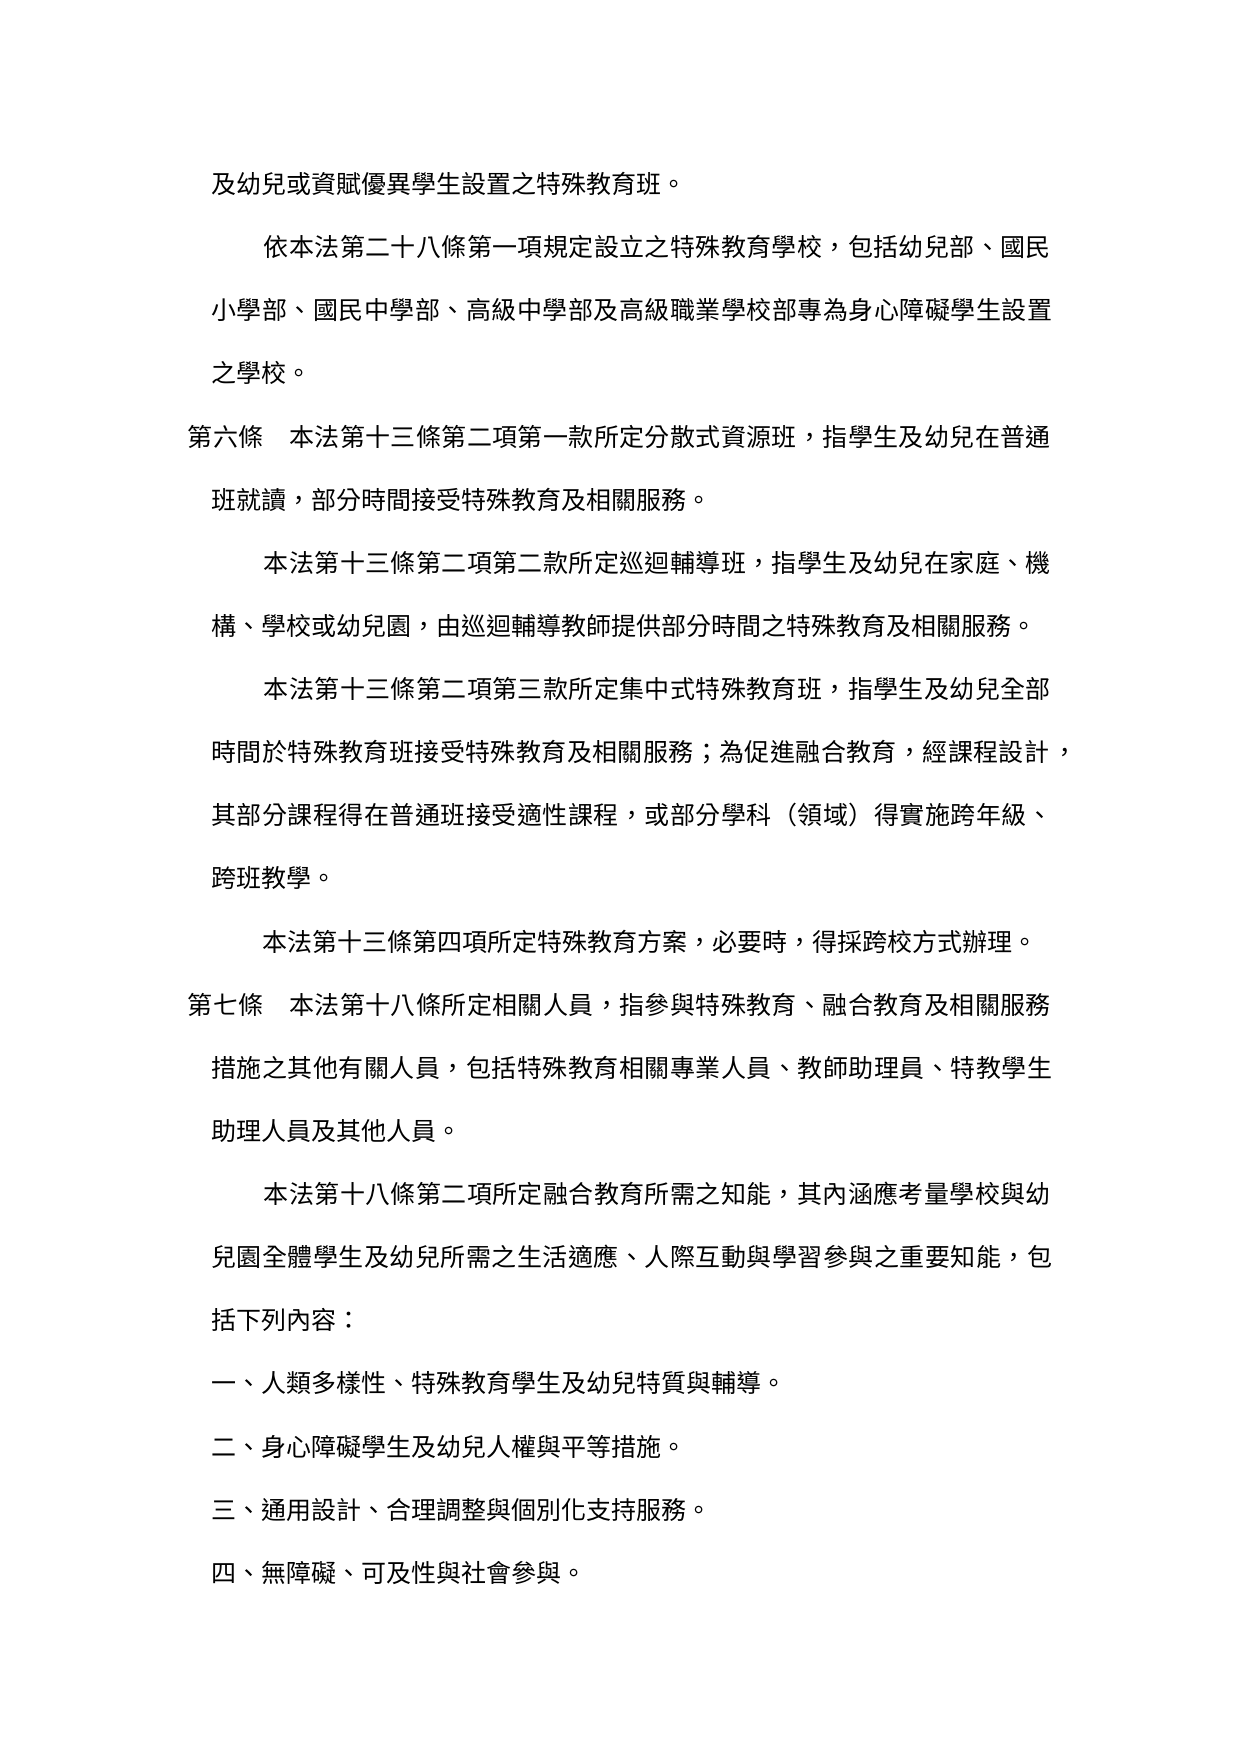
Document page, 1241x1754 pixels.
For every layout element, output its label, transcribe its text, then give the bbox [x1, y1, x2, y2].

text 三、通用設計、合理調整與個別化支持服務。 [211, 1477, 1053, 1540]
text 依本法第二十八條第一項規定設立之特殊教育學校，包括幼兒部、國民小學部、國民中學部、高級中學部及高級職業學校部專為身心障礙學生設置之學校。 [187, 214, 1053, 403]
text 二、身心障礙學生及幼兒人權與平等措施。 [211, 1413, 1053, 1477]
text 一、人類多樣性、特殊教育學生及幼兒特質與輔導。 [211, 1350, 1053, 1413]
text 本法第十三條第四項所定特殊教育方案，必要時，得採跨校方式辦理。 [187, 908, 1053, 972]
text 本法第十八條第二項所定融合教育所需之知能，其內涵應考量學校與幼兒園全體學生及幼兒所需之生活適應、人際互動與學習參與之重要知能，包括下列內容： [187, 1161, 1053, 1350]
text 第六條 本法第十三條第二項第一款所定分散式資源班，指學生及幼兒在普通班就讀，部分時間接受特殊教育及相關服務。 [187, 403, 1053, 530]
text 本法第十三條第二項第二款所定巡迴輔導班，指學生及幼兒在家庭、機構、學校或幼兒園，由巡迴輔導教師提供部分時間之特殊教育及相關服務。 [187, 530, 1053, 656]
text 第七條 本法第十八條所定相關人員，指參與特殊教育、融合教育及相關服務措施之其他有關人員，包括特殊教育相關專業人員、教師助理員、特教學生助理人員及其他人員。 [187, 972, 1053, 1161]
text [187, 151, 1053, 214]
text 本法第十三條第二項第三款所定集中式特殊教育班，指學生及幼兒全部時間於特殊教育班接受特殊教育及相關服務；為促進融合教育，經課程設計，其部分課程得在普通班接受適性課程，或部分學科（領域）得實施跨年級、跨班教學。 [187, 656, 1053, 908]
text 四、無障礙、可及性與社會參與。 [211, 1540, 1053, 1603]
